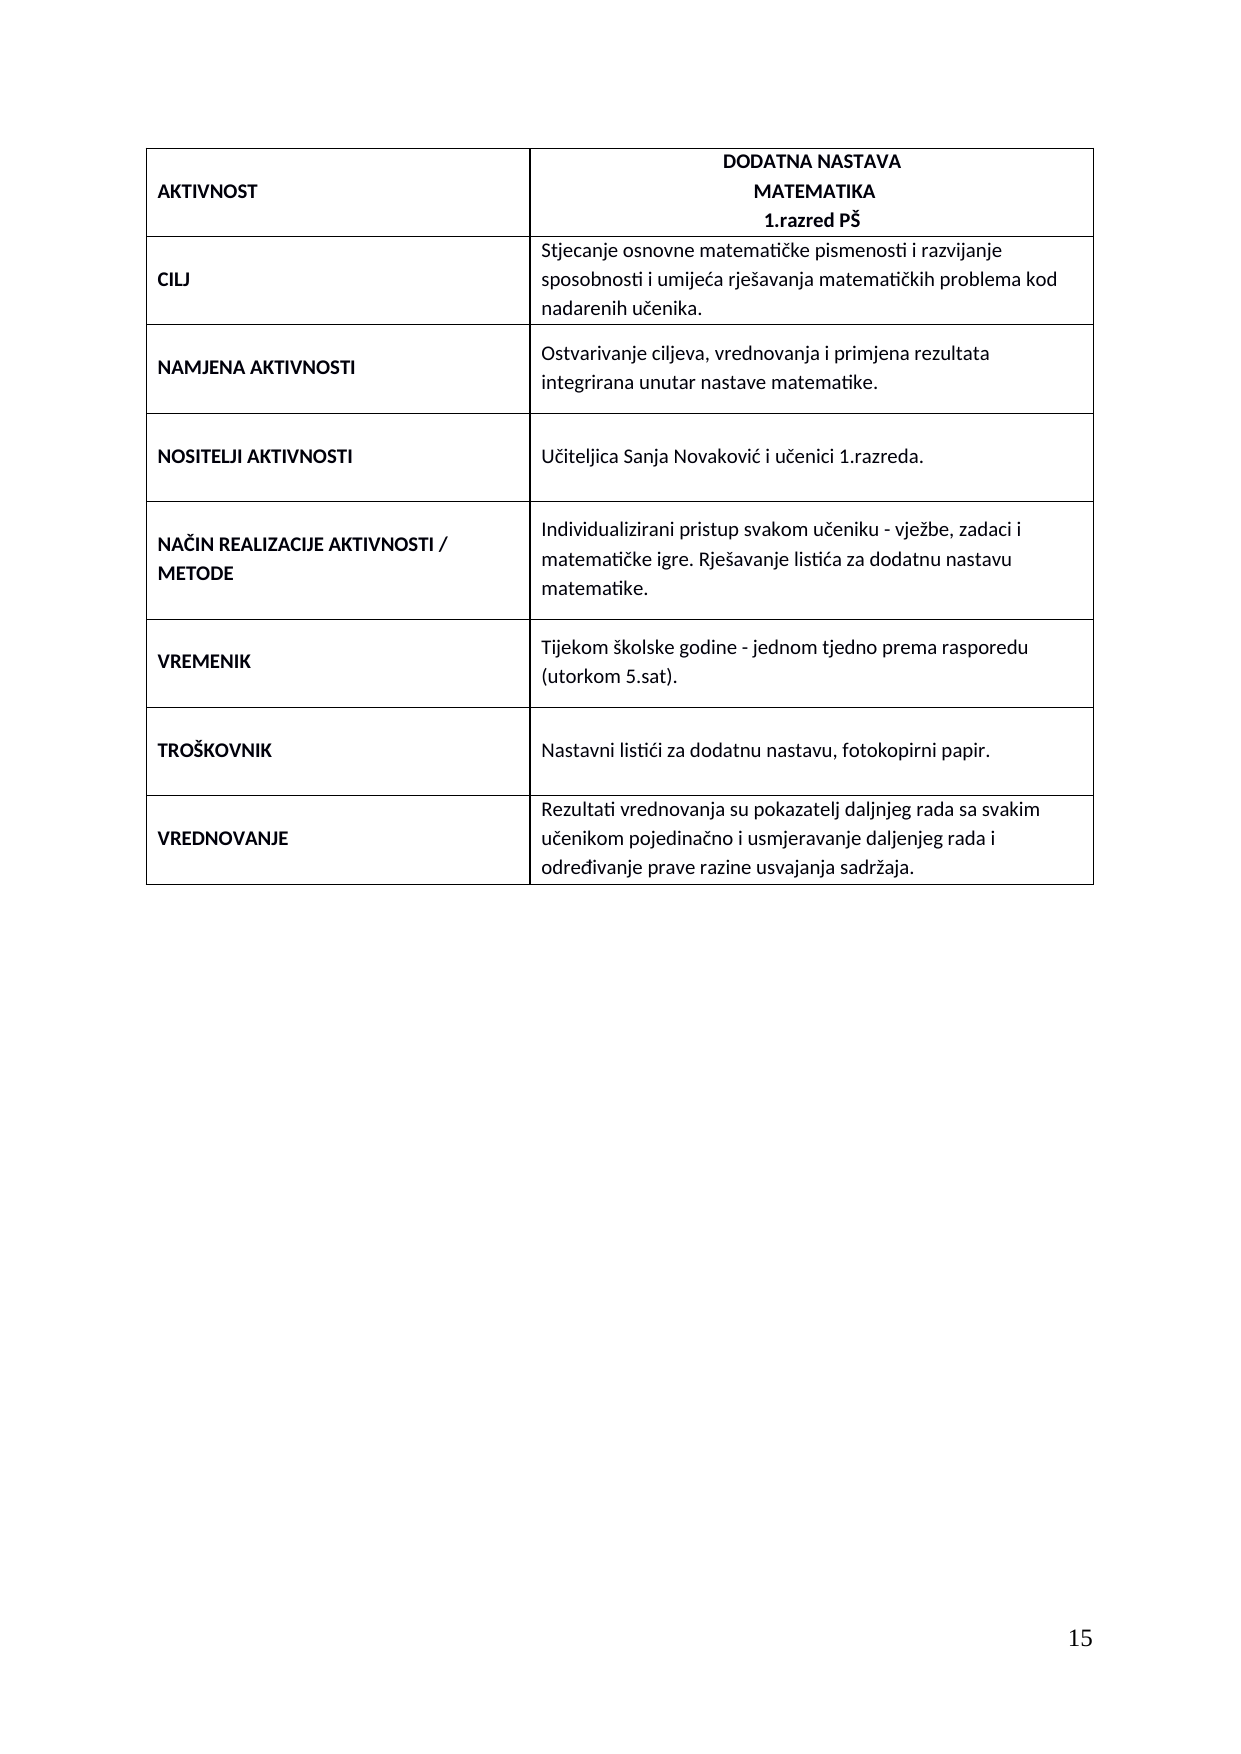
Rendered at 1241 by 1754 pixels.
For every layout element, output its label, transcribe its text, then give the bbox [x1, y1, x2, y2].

table_cell CILJ [147, 237, 529, 324]
table_cell Rezultati vrednovanja su pokazatelj daljnjeg rada sa svakim učenikom pojedinačno i usmjeravanje daljenjeg rada i određivanje prave razine usvajanja sadržaja. [531, 796, 1093, 883]
table_cell Tijekom školske godine - jednom tjedno prema rasporedu (utorkom 5.sat). [531, 620, 1093, 707]
table_cell VREMENIK [147, 620, 529, 707]
table_cell NAČIN REALIZACIJE AKTIVNOSTI / METODE [147, 502, 529, 618]
table_cell NOSITELJI AKTIVNOSTI [147, 414, 529, 501]
table_header AKTIVNOST [147, 149, 529, 236]
table_header DODATNA NASTAVA MATEMATIKA 1.razred PŠ [531, 149, 1093, 236]
table_cell VREDNOVANJE [147, 796, 529, 883]
table_cell TROŠKOVNIK [147, 708, 529, 795]
table_cell Učiteljica Sanja Novaković i učenici 1.razreda. [531, 414, 1093, 501]
table_cell Stjecanje osnovne matematičke pismenosti i razvijanje sposobnosti i umijeća rješavanja matematičkih problema kod nadarenih učenika. [531, 237, 1093, 324]
table_cell Nastavni listići za dodatnu nastavu, fotokopirni papir. [531, 708, 1093, 795]
table_cell Ostvarivanje ciljeva, vrednovanja i primjena rezultata integrirana unutar nastave matematike. [531, 325, 1093, 413]
table_cell NAMJENA AKTIVNOSTI [147, 325, 529, 413]
table_cell Individualizirani pristup svakom učeniku - vježbe, zadaci i matematičke igre. Rješavanje listića za dodatnu nastavu matematike. [531, 502, 1093, 618]
